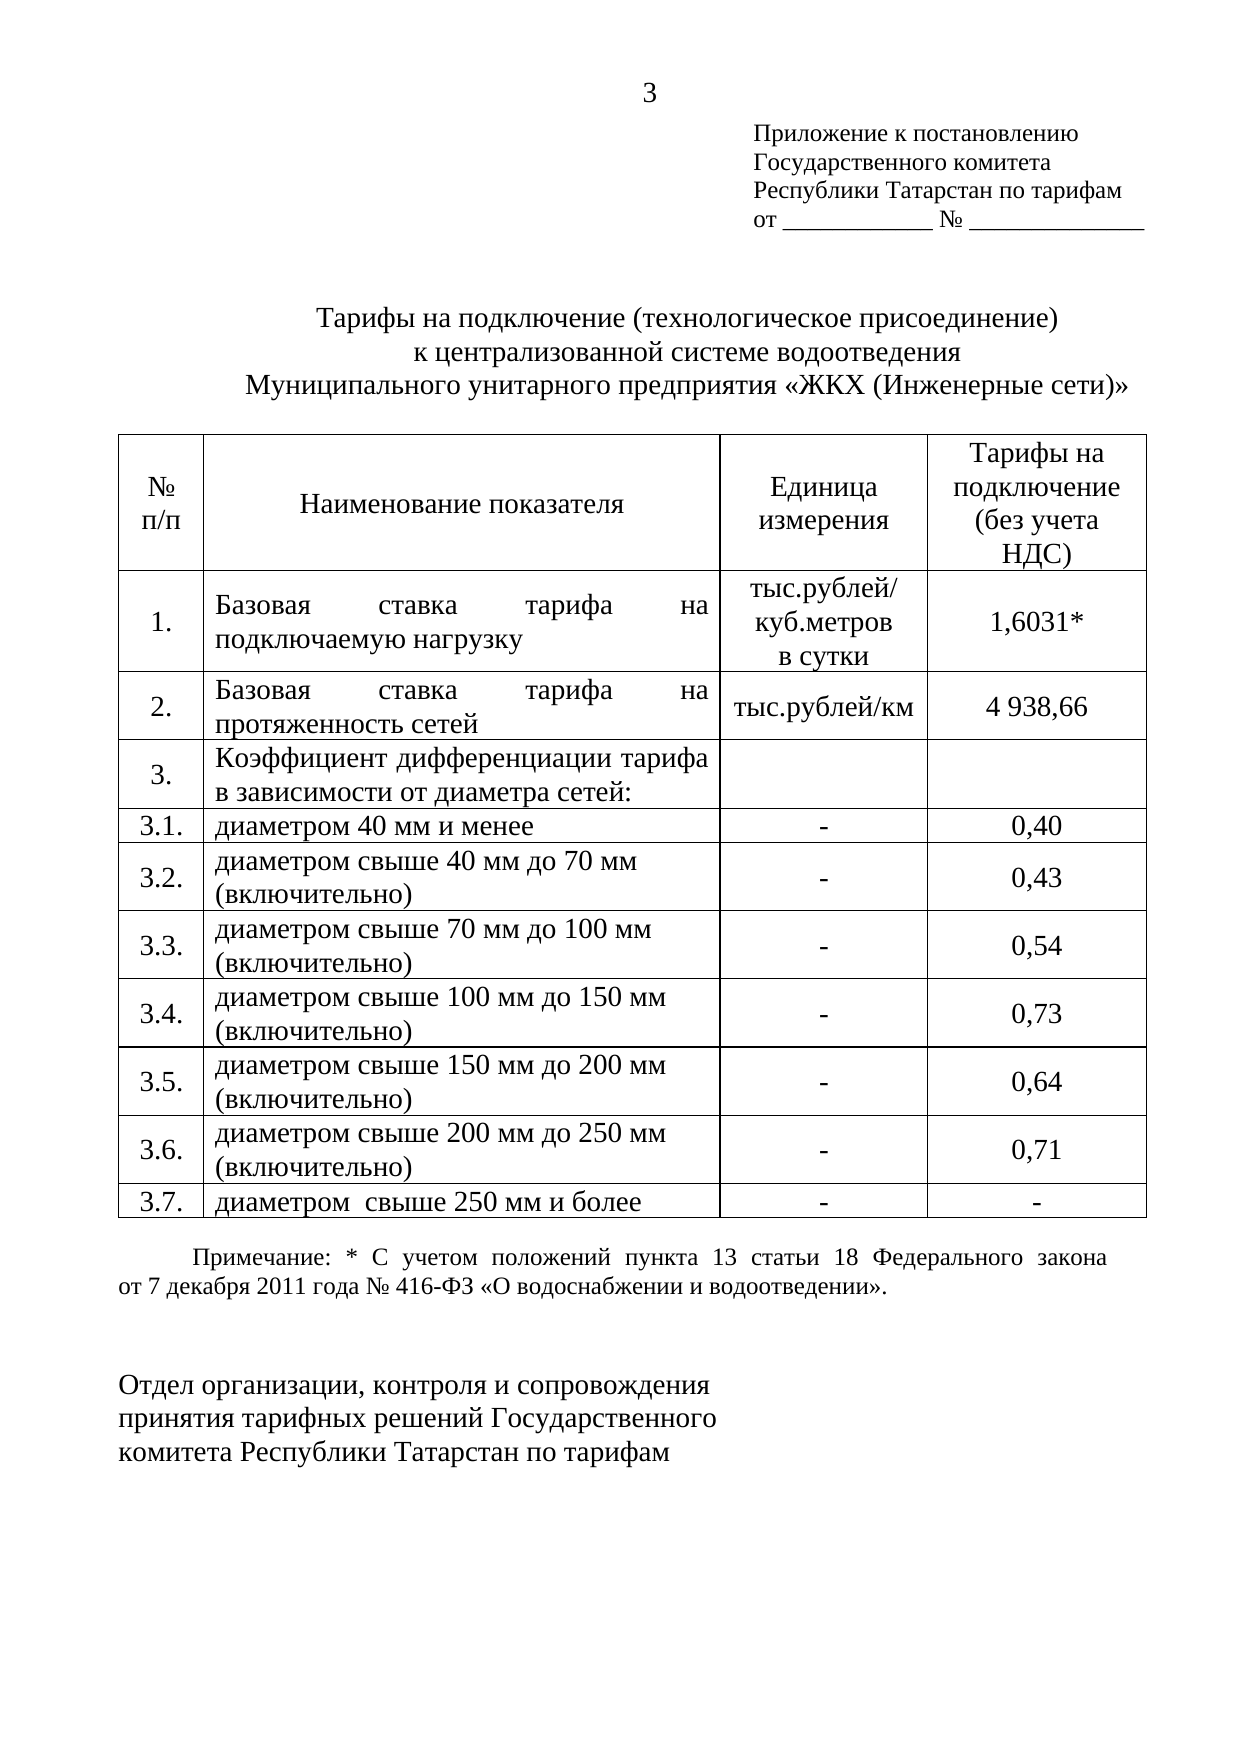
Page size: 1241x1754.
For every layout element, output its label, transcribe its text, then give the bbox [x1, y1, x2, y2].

table_cell 2. [119, 672, 203, 739]
table_cell Базовая ставка тарифа на протяженность сетей [204, 672, 719, 739]
table_cell 0,54 [928, 911, 1146, 978]
table_cell 0,43 [928, 843, 1146, 910]
text Республики Татарстан по тарифам [753, 176, 1181, 204]
table_cell 3. [119, 740, 203, 807]
table_cell - [721, 911, 927, 978]
text Муниципального унитарного предприятия «ЖКХ (Инженерные сети)» [118, 367, 1181, 401]
table_cell 3.1. [119, 809, 203, 842]
table_cell - [721, 809, 927, 842]
table_header № п/п [119, 435, 203, 569]
table_cell - [721, 1048, 927, 1114]
text Отдел организации, контроля и сопровождения [118, 1367, 1167, 1401]
table_cell 3.4. [119, 979, 203, 1046]
table_cell 1,6031* [928, 571, 1146, 671]
text Тарифы на подключение (технологическое присоединение) [118, 300, 1181, 334]
table_cell диаметром свыше 40 мм до 70 мм (включительно) [204, 843, 719, 910]
table_cell 3.7. [119, 1184, 203, 1217]
table_cell диаметром свыше 70 мм до 100 мм (включительно) [204, 911, 719, 978]
text Приложение к постановлению [753, 118, 1181, 147]
table_cell - [721, 1116, 927, 1183]
table_cell Базовая ставка тарифа на подключаемую нагрузку [204, 571, 719, 671]
table_cell 3.2. [119, 843, 203, 910]
table_cell 3.6. [119, 1116, 203, 1183]
text Государственного комитета [753, 147, 1181, 176]
text принятия тарифных решений Государственного [118, 1401, 1167, 1434]
text комитета Республики Татарстан по тарифам [118, 1434, 1181, 1468]
table_cell диаметром свыше 100 мм до 150 мм (включительно) [204, 979, 719, 1046]
table_cell 0,40 [928, 809, 1146, 842]
table_cell [721, 740, 927, 807]
text от ____________ № ______________ [753, 204, 1181, 233]
table_cell диаметром свыше 250 мм и более [204, 1184, 719, 1217]
table_cell тыс.рублей/км [721, 672, 927, 739]
table_cell 3.5. [119, 1048, 203, 1114]
table_cell - [721, 843, 927, 910]
table_cell 1. [119, 571, 203, 671]
table_header Единица измерения [721, 435, 927, 569]
table_cell Коэффициент дифференциации тарифа в зависимости от диаметра сетей: [204, 740, 719, 807]
table_cell - [721, 1184, 927, 1217]
table_cell 0,71 [928, 1116, 1146, 1183]
table_cell диаметром свыше 150 мм до 200 мм (включительно) [204, 1048, 719, 1114]
table_cell тыс.рублей/ куб.метров в сутки [721, 571, 927, 671]
text Примечание: * С учетом положений пункта 13 статьи 18 Федерального закона от 7 декабря 2011 года № 416-ФЗ «О водоснабжении и водоотведении». [118, 1242, 1122, 1300]
table_cell 3.3. [119, 911, 203, 978]
text к централизованной системе водоотведения [118, 334, 1181, 367]
table_cell 4 938,66 [928, 672, 1146, 739]
table_header Тарифы на подключение (без учета НДС) [928, 435, 1146, 569]
table_cell - [721, 979, 927, 1046]
table_header Наименование показателя [204, 435, 719, 569]
table_cell - [928, 1184, 1146, 1217]
table_cell диаметром свыше 200 мм до 250 мм (включительно) [204, 1116, 719, 1183]
table_cell 0,64 [928, 1048, 1146, 1114]
table_cell [928, 740, 1146, 807]
table_cell диаметром 40 мм и менее [204, 809, 719, 842]
table_cell 0,73 [928, 979, 1146, 1046]
